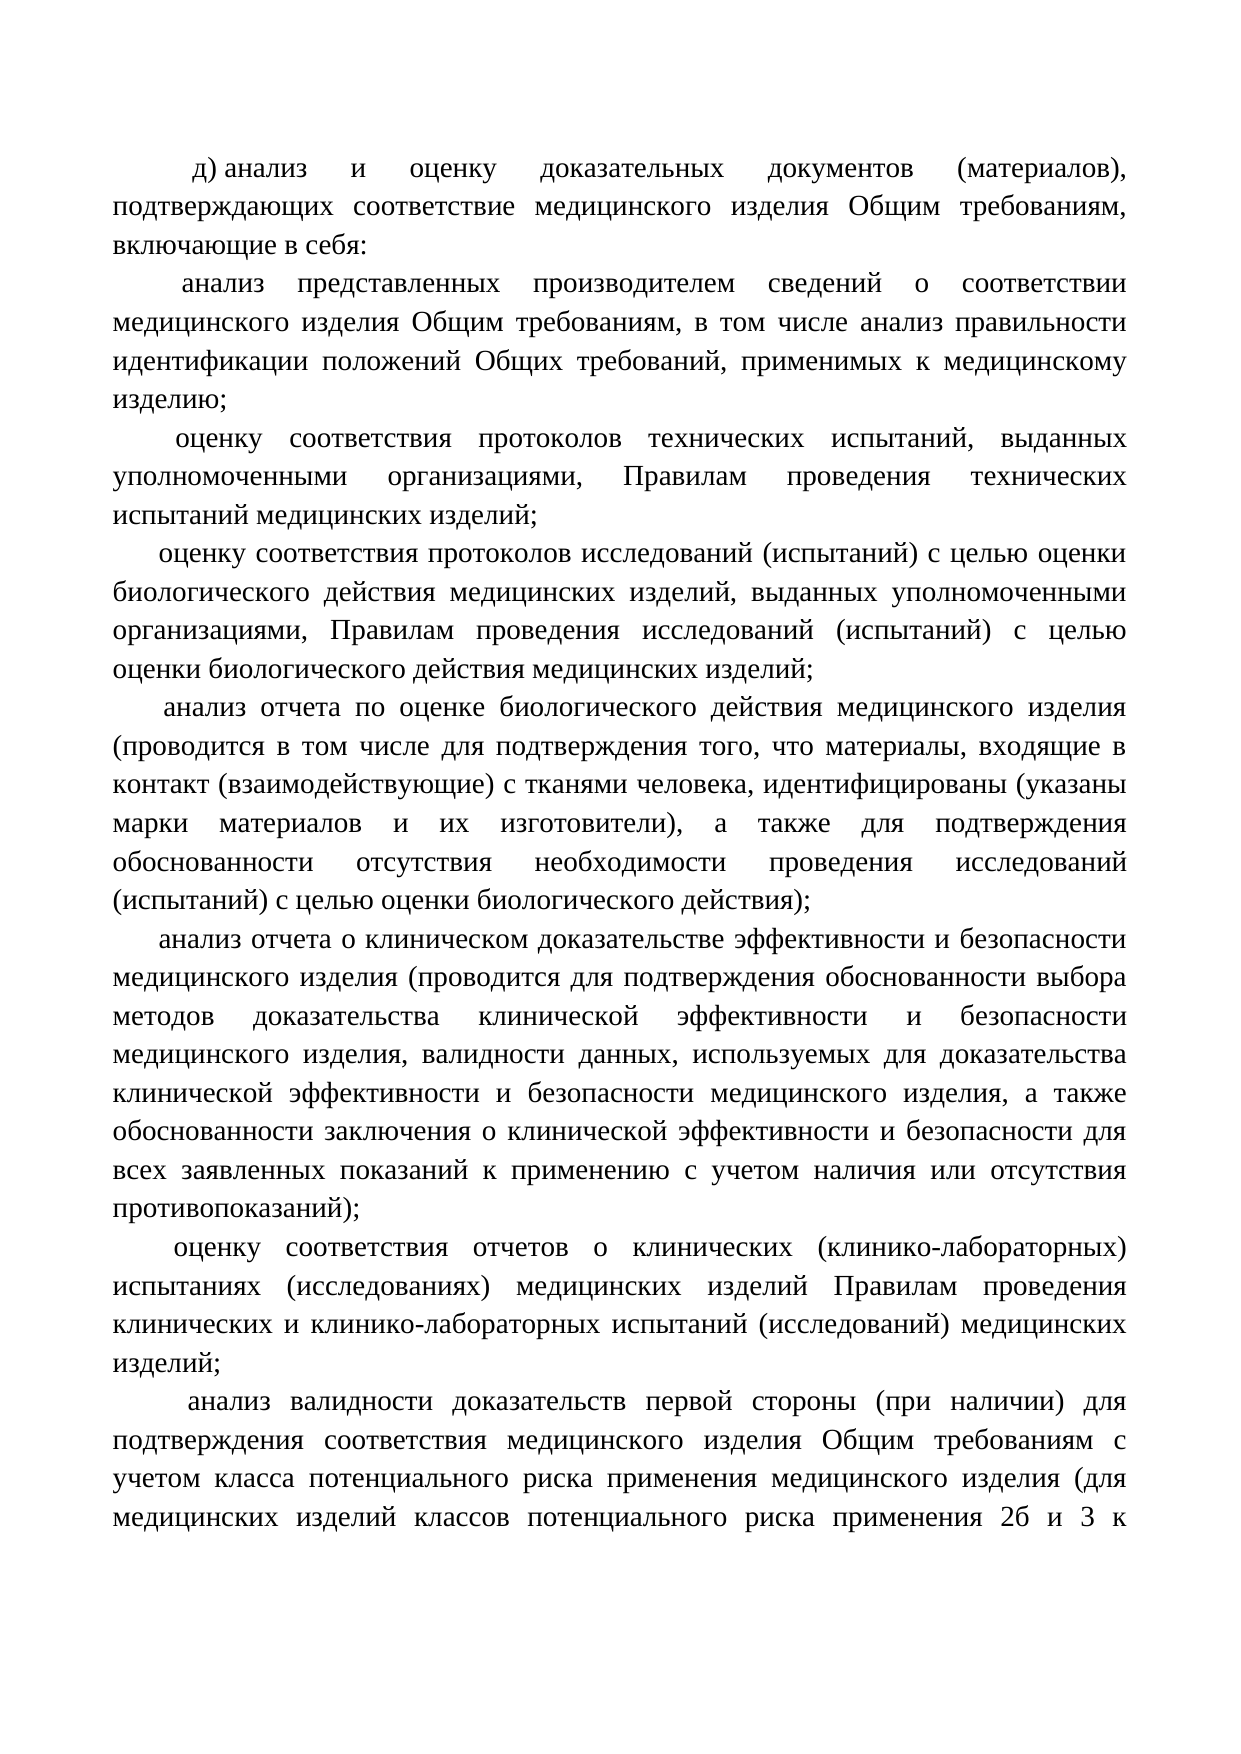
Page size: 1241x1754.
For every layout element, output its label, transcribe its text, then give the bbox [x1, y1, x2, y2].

text оценку соответствия протоколов исследований (испытаний) с целью оценки биологического действия медицинских изделий, выданных уполномоченными организациями, Правилам проведения исследований (испытаний) с целью оценки биологического действия медицинских изделий; [112, 535, 1128, 684]
text д) анализ и оценку доказательных документов (материалов), подтверждающих соответствие медицинского изделия Общим требованиям, включающие в себя: [112, 150, 1128, 261]
text оценку соответствия протоколов технических испытаний, выданных уполномоченными организациями, Правилам проведения технических испытаний медицинских изделий; [112, 420, 1128, 530]
text анализ отчета о клиническом доказательстве эффективности и безопасности медицинского изделия (проводится для подтверждения обоснованности выбора методов доказательства клинической эффективности и безопасности медицинского изделия, валидности данных, используемых для доказательства клинической эффективности и безопасности медицинского изделия, а также обоснованности заключения о клинической эффективности и безопасности для всех заявленных показаний к применению с учетом наличия или отсутствия противопоказаний); [112, 921, 1128, 1224]
text анализ отчета по оценке биологического действия медицинского изделия (проводится в том числе для подтверждения того, что материалы, входящие в контакт (взаимодействующие) с тканями человека, идентифицированы (указаны марки материалов и их изготовители), а также для подтверждения обоснованности отсутствия необходимости проведения исследований (испытаний) с целью оценки биологического действия); [112, 689, 1128, 916]
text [112, 1383, 1128, 1532]
text анализ представленных производителем сведений о соответствии медицинского изделия Общим требованиям, в том числе анализ правильности идентификации положений Общих требований, применимых к медицинскому изделию; [112, 266, 1128, 415]
text оценку соответствия отчетов о клинических (клинико-лабораторных) испытаниях (исследованиях) медицинских изделий Правилам проведения клинических и клинико-лабораторных испытаний (исследований) медицинских изделий; [112, 1229, 1128, 1378]
